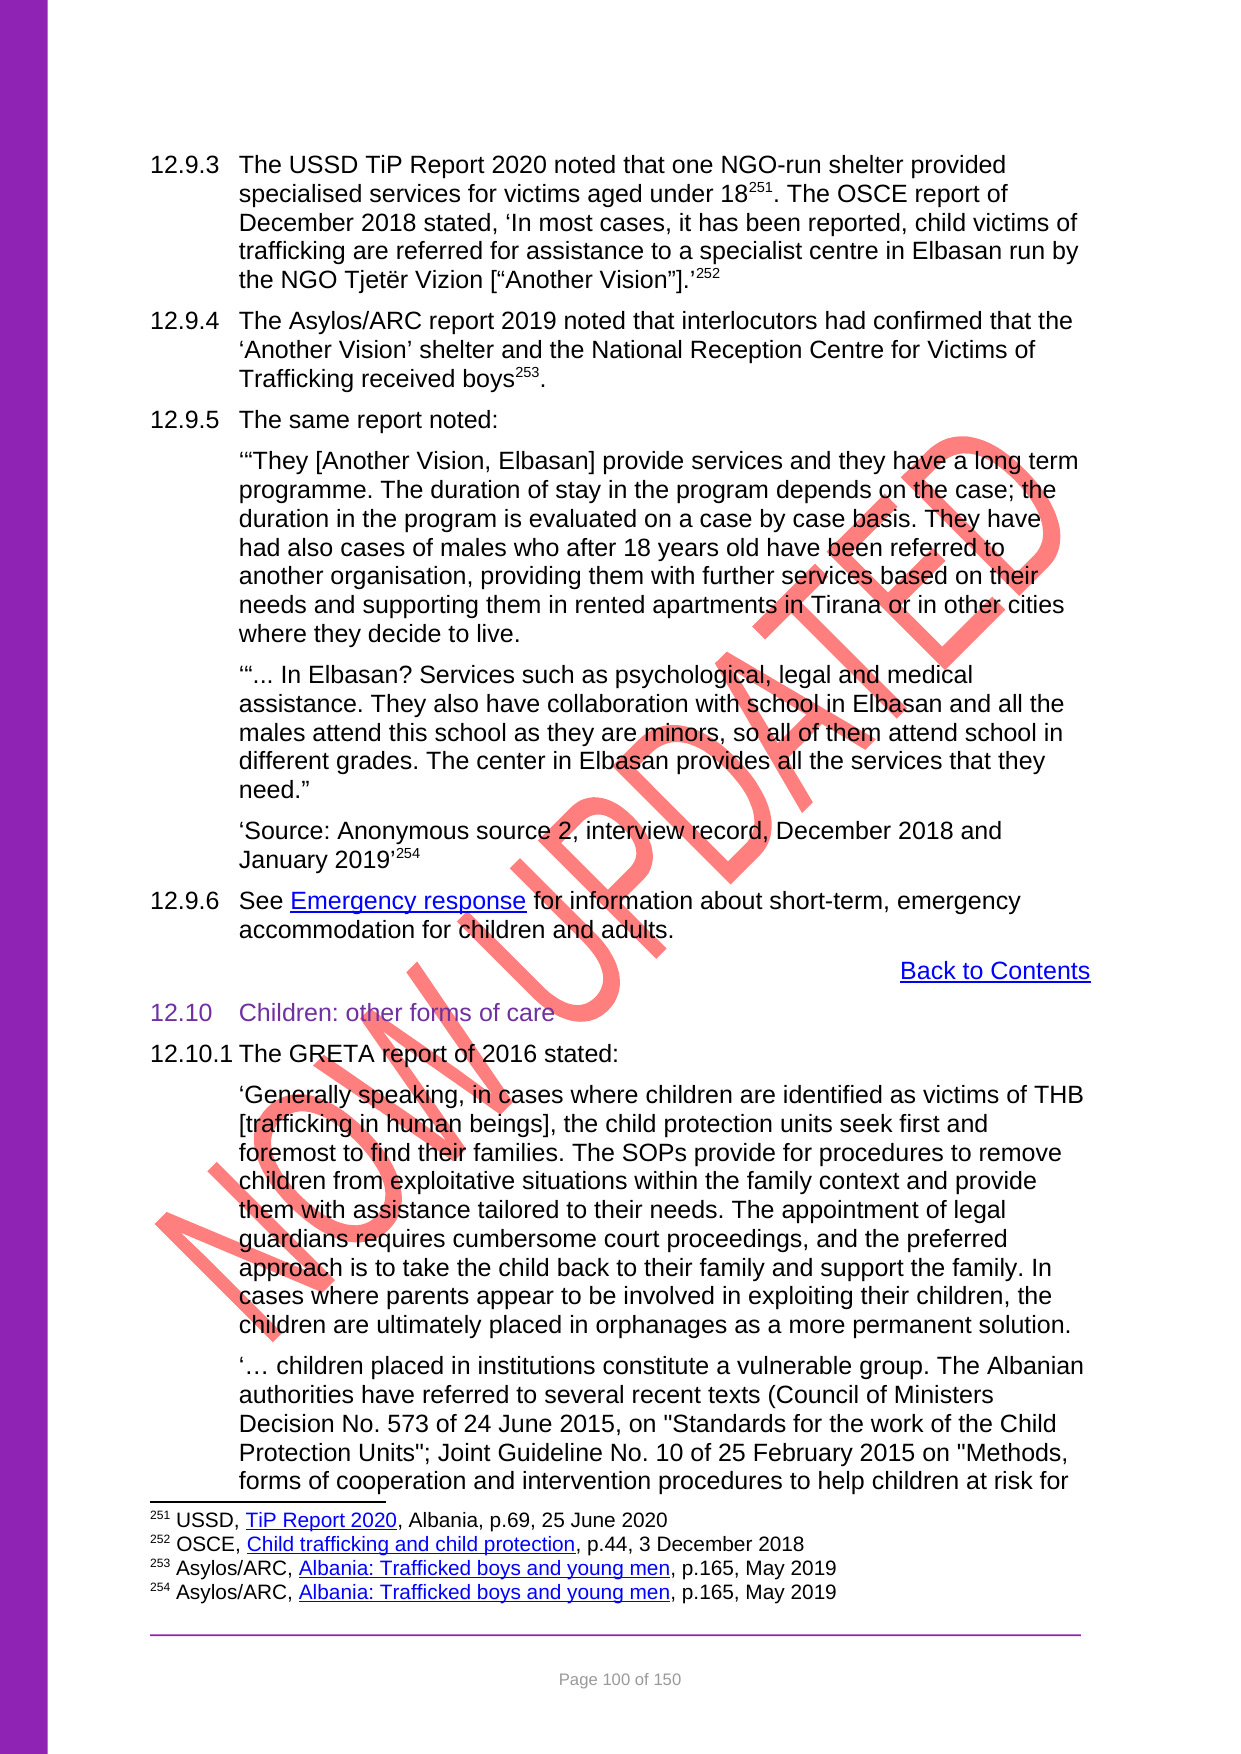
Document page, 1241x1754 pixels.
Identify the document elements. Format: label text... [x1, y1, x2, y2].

list The Asylos/ARC report 2019 noted that interlocutors had confirmed that the ‘Another Vision’ shelter and the National Reception Centre for Victims of Trafficking received boys. [150, 306, 1090, 392]
list ‘“... In Elbasan? Services such as psychological, legal and medical assistance. They also have collaboration with school in Elbasan and all the males attend this school as they are minors, so all of them attend school in different grades. The center in Elbasan provides all the services that they need.” [239, 660, 1090, 804]
list The USSD TiP Report 2020 noted that one NGO-run shelter provided specialised services for victims aged under 18. The OSCE report of December 2018 stated, ‘In most cases, it has been reported, child victims of trafficking are referred for assistance to a specialist centre in Elbasan run by the NGO Tjetër Vizion [“Another Vision”].’ [150, 150, 1090, 294]
list The same report noted: [150, 405, 1090, 434]
list The GRETA report of 2016 stated: [150, 1039, 1090, 1067]
list Back to Contents [254, 956, 1090, 985]
list ‘Source: Anonymous source 2, interview record, December 2018 and January 2019’ [239, 816, 1090, 874]
list See Emergency response for information about short-term, emergency accommodation for children and adults. [150, 886, 1090, 944]
subtitle Children: other forms of care [150, 997, 1090, 1026]
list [239, 1351, 1090, 1495]
list ‘“They [Another Vision, Elbasan] provide services and they have a long term programme. The duration of stay in the program depends on the case; the duration in the program is evaluated on a case by case basis. They have had also cases of males who after 18 years old have been referred to another organisation, providing them with further services based on their needs and supporting them in rented apartments in Tirana or in other cities where they decide to live. [239, 446, 1090, 647]
list ‘Generally speaking, in cases where children are identified as victims of THB [trafficking in human beings], the child protection units seek first and foremost to find their families. The SOPs provide for procedures to remove children from exploitative situations within the family context and provide them with assistance tailored to their needs. The appointment of legal guardians requires cumbersome court proceedings, and the preferred approach is to take the child back to their family and support the family. In cases where parents appear to be involved in exploiting their children, the children are ultimately placed in orphanages as a more permanent solution. [239, 1080, 1090, 1339]
